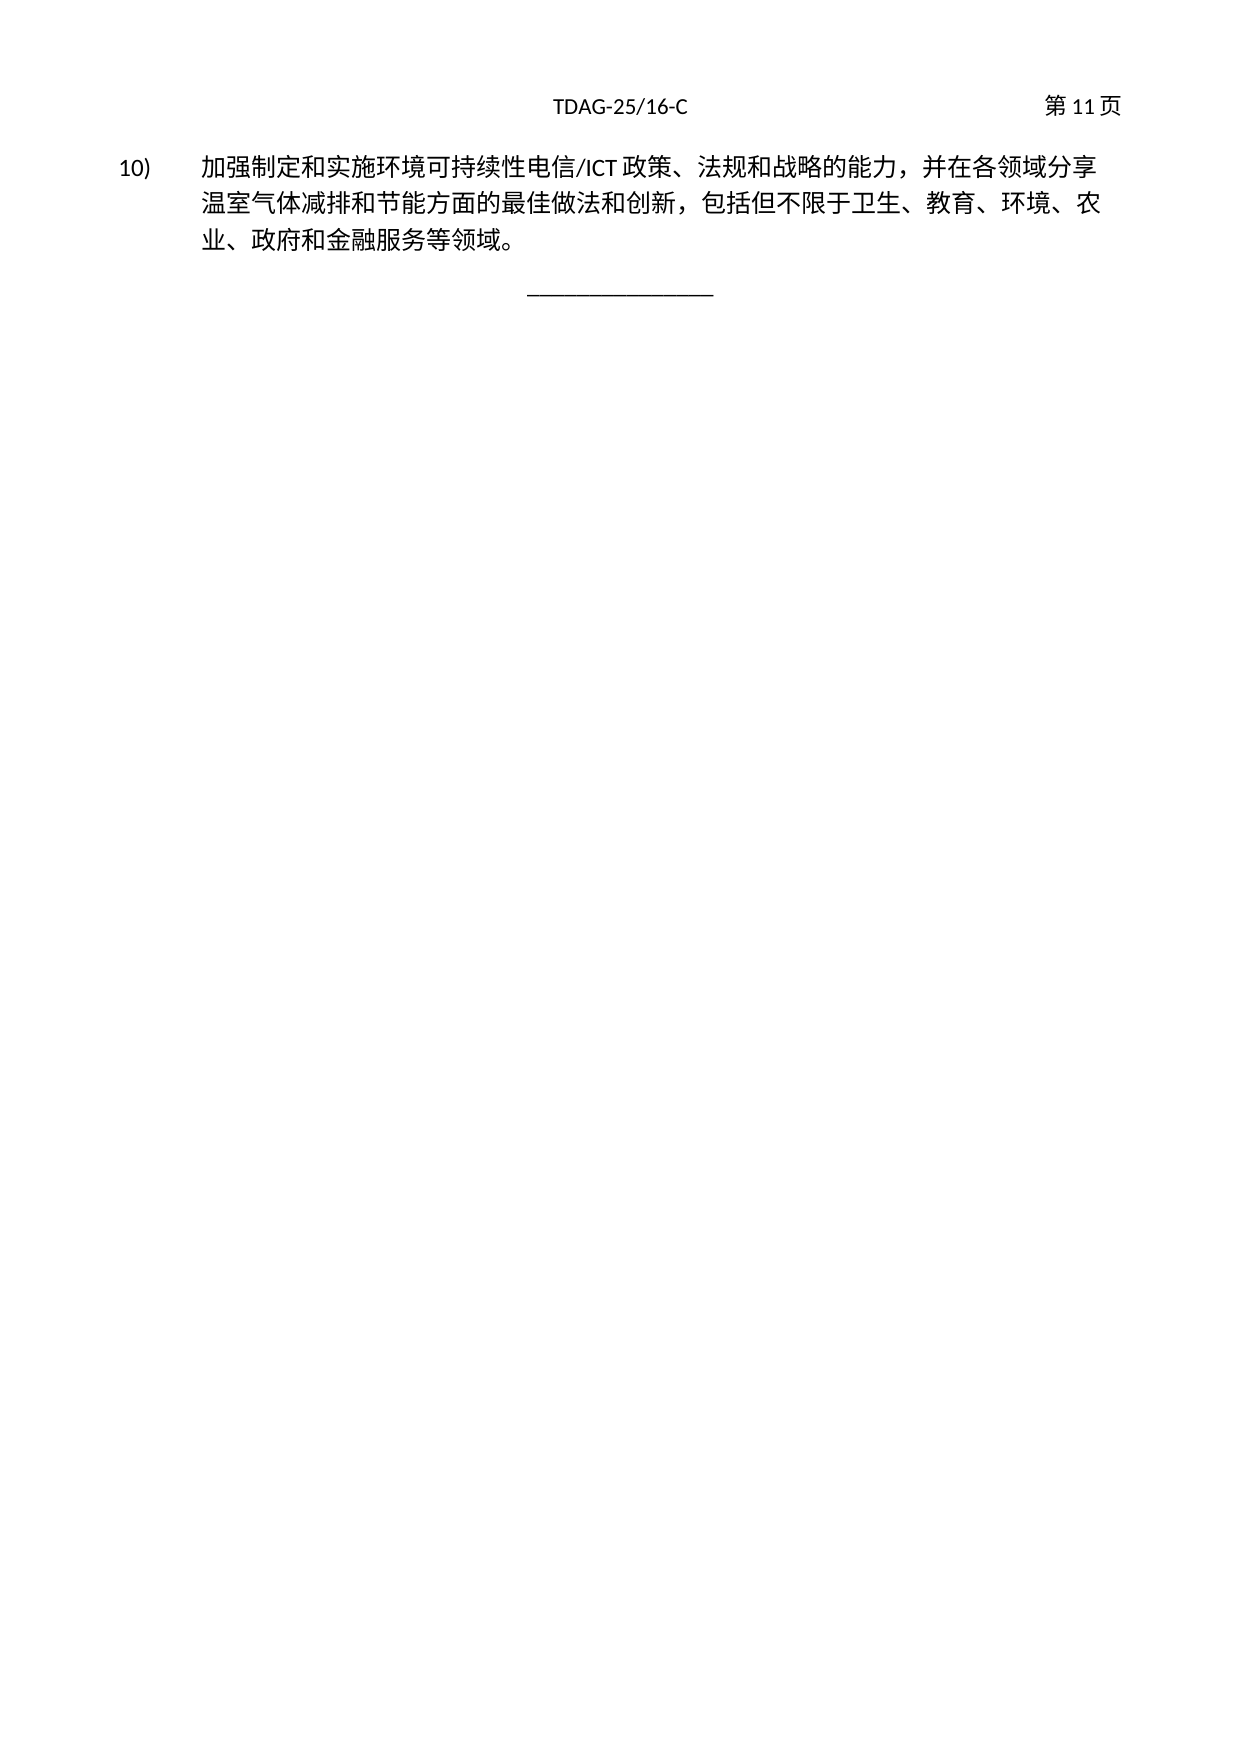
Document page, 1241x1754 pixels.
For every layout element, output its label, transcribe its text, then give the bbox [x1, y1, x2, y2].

text 10) 加强制定和实施环境可持续性电信/ICT政策、法规和战略的能力，并在各领域分享温室气体减排和节能方面的最佳做法和创新，包括但不限于卫生、教育、环境、农业、政府和金融服务等领域。 [118, 148, 1122, 256]
text _______________ [118, 269, 1122, 299]
